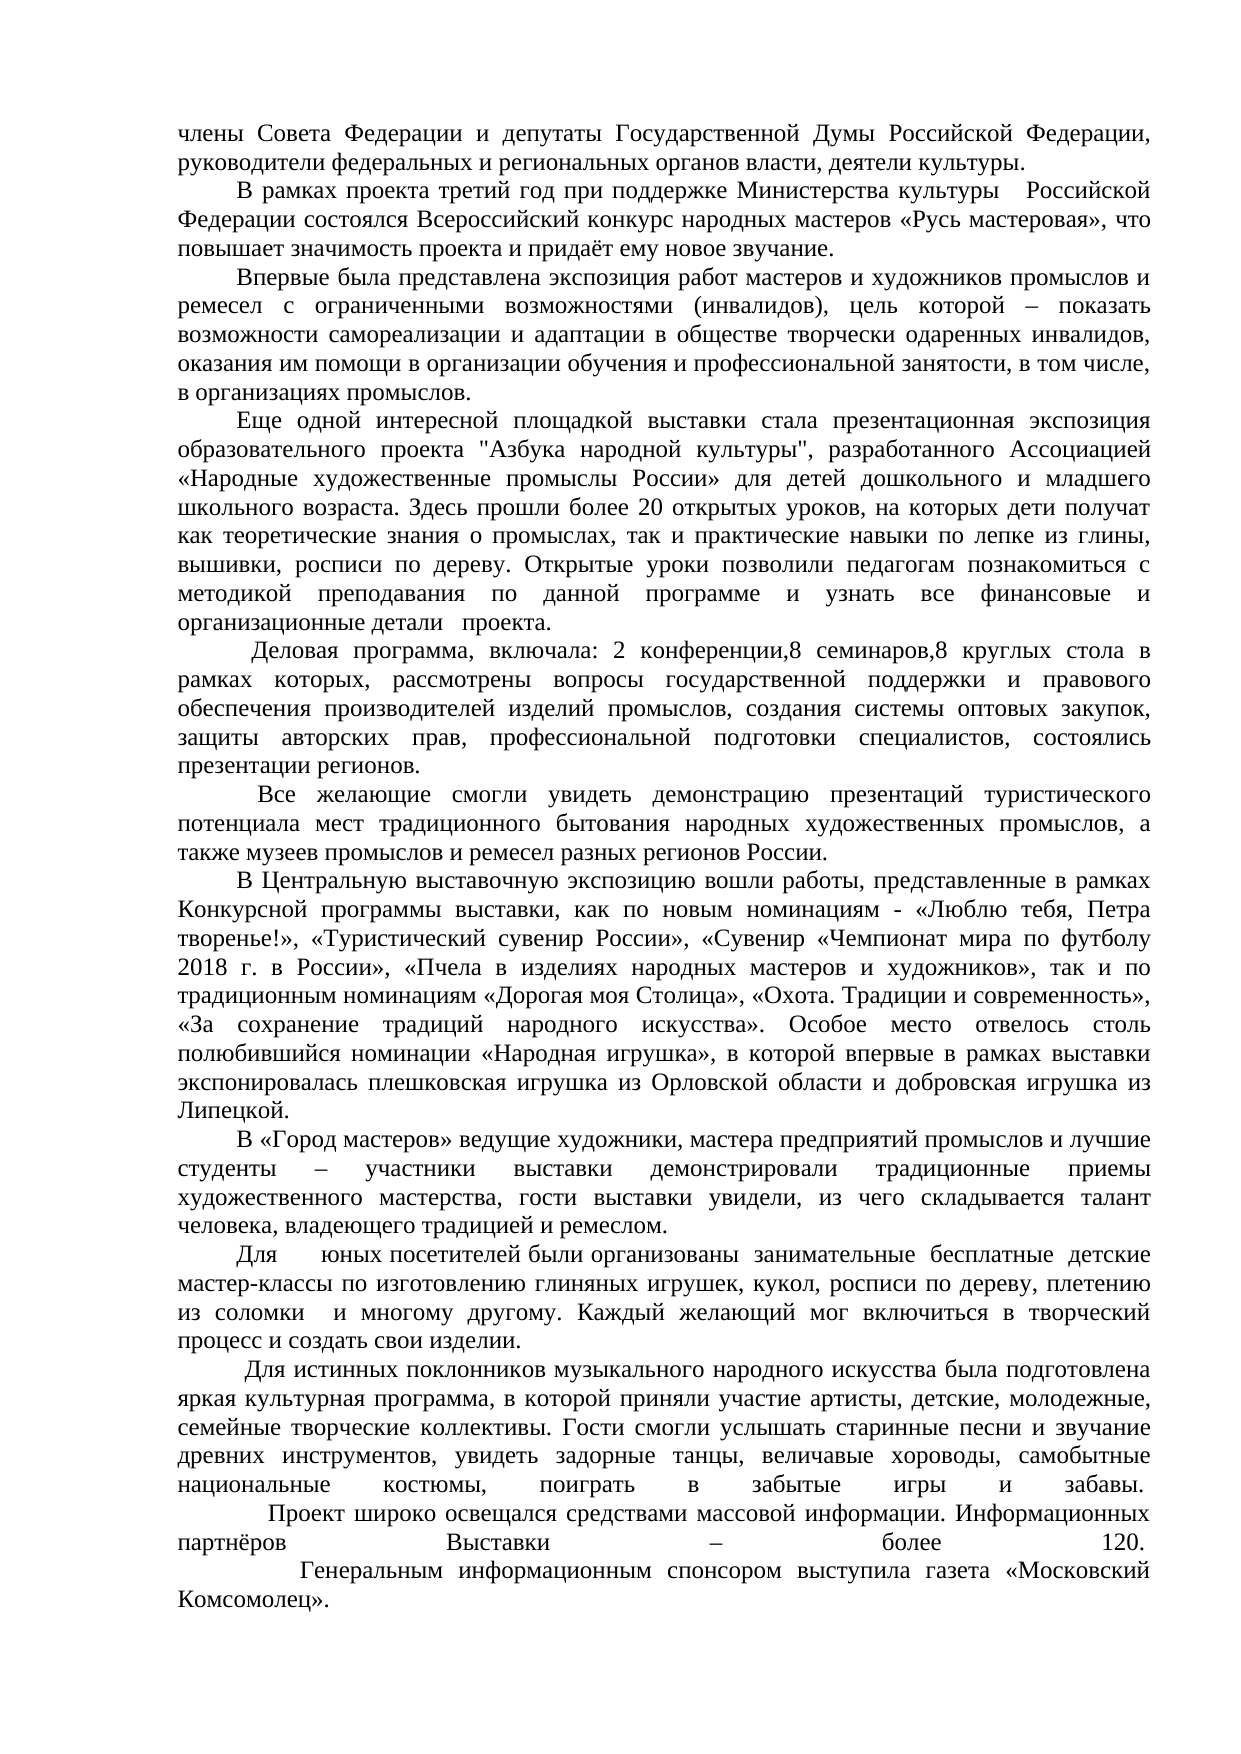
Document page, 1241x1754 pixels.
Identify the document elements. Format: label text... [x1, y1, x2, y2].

text Впервые была представлена экспозиция работ мастеров и художников промыслов и ремесел с ограниченными возможностями (инвалидов), цель которой – показать возможности самореализации и адаптации в обществе творчески одаренных инвалидов, оказания им помощи в организации обучения и профессиональной занятости, в том числе, в организациях промыслов. [177, 262, 1152, 406]
text В «Город мастеров» ведущие художники, мастера предприятий промыслов и лучшие студенты – участники выставки демонстрировали традиционные приемы художественного мастерства, гости выставки увидели, из чего складывается талант человека, владеющего традицией и ремеслом. [177, 1124, 1152, 1239]
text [177, 118, 1152, 176]
text В Центральную выставочную экспозицию вошли работы, представленные в рамках Конкурсной программы выставки, как по новым номинациям - «Люблю тебя, Петра творенье!», «Туристический сувенир России», «Сувенир «Чемпионат мира по футболу 2018 г. в России», «Пчела в изделиях народных мастеров и художников», так и по традиционным номинациям «Дорогая моя Столица», «Охота. Традиции и современность», «За сохранение традиций народного искусства». Особое место отвелось столь полюбившийся номинации «Народная игрушка», в которой впервые в рамках выставки экспонировалась плешковская игрушка из Орловской области и добровская игрушка из Липецкой. [177, 866, 1152, 1124]
text Для юных посетителей были организованы занимательные бесплатные детские мастер-классы по изготовлению глиняных игрушек, кукол, росписи по дереву, плетению из соломки и многому другому. Каждый желающий мог включиться в творческий процесс и создать свои изделии. [177, 1239, 1152, 1354]
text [177, 1354, 1152, 1613]
text Деловая программа, включала: 2 конференции,8 семинаров,8 круглых стола в рамках которых, рассмотрены вопросы государственной поддержки и правового обеспечения производителей изделий промыслов, создания системы оптовых закупок, защиты авторских прав, профессиональной подготовки специалистов, состоялись презентации регионов. [177, 636, 1152, 779]
text В рамках проекта третий год при поддержке Министерства культуры Российской Федерации состоялся Всероссийский конкурс народных мастеров «Русь мастеровая», что повышает значимость проекта и придаёт ему новое звучание. [177, 176, 1152, 262]
text Все желающие смогли увидеть демонстрацию презентаций туристического потенциала мест традиционного бытования народных художественных промыслов, а также музеев промыслов и ремесел разных регионов России. [177, 779, 1152, 866]
text Еще одной интересной площадкой выставки стала презентационная экспозиция образовательного проекта "Азбука народной культуры", разработанного Ассоциацией «Народные художественные промыслы России» для детей дошкольного и младшего школьного возраста. Здесь прошли более 20 открытых уроков, на которых дети получат как теоретические знания о промыслах, так и практические навыки по лепке из глины, вышивки, росписи по дереву. Открытые уроки позволили педагогам познакомиться с методикой преподавания по данной программе и узнать все финансовые и организационные детали проекта. [177, 406, 1152, 636]
